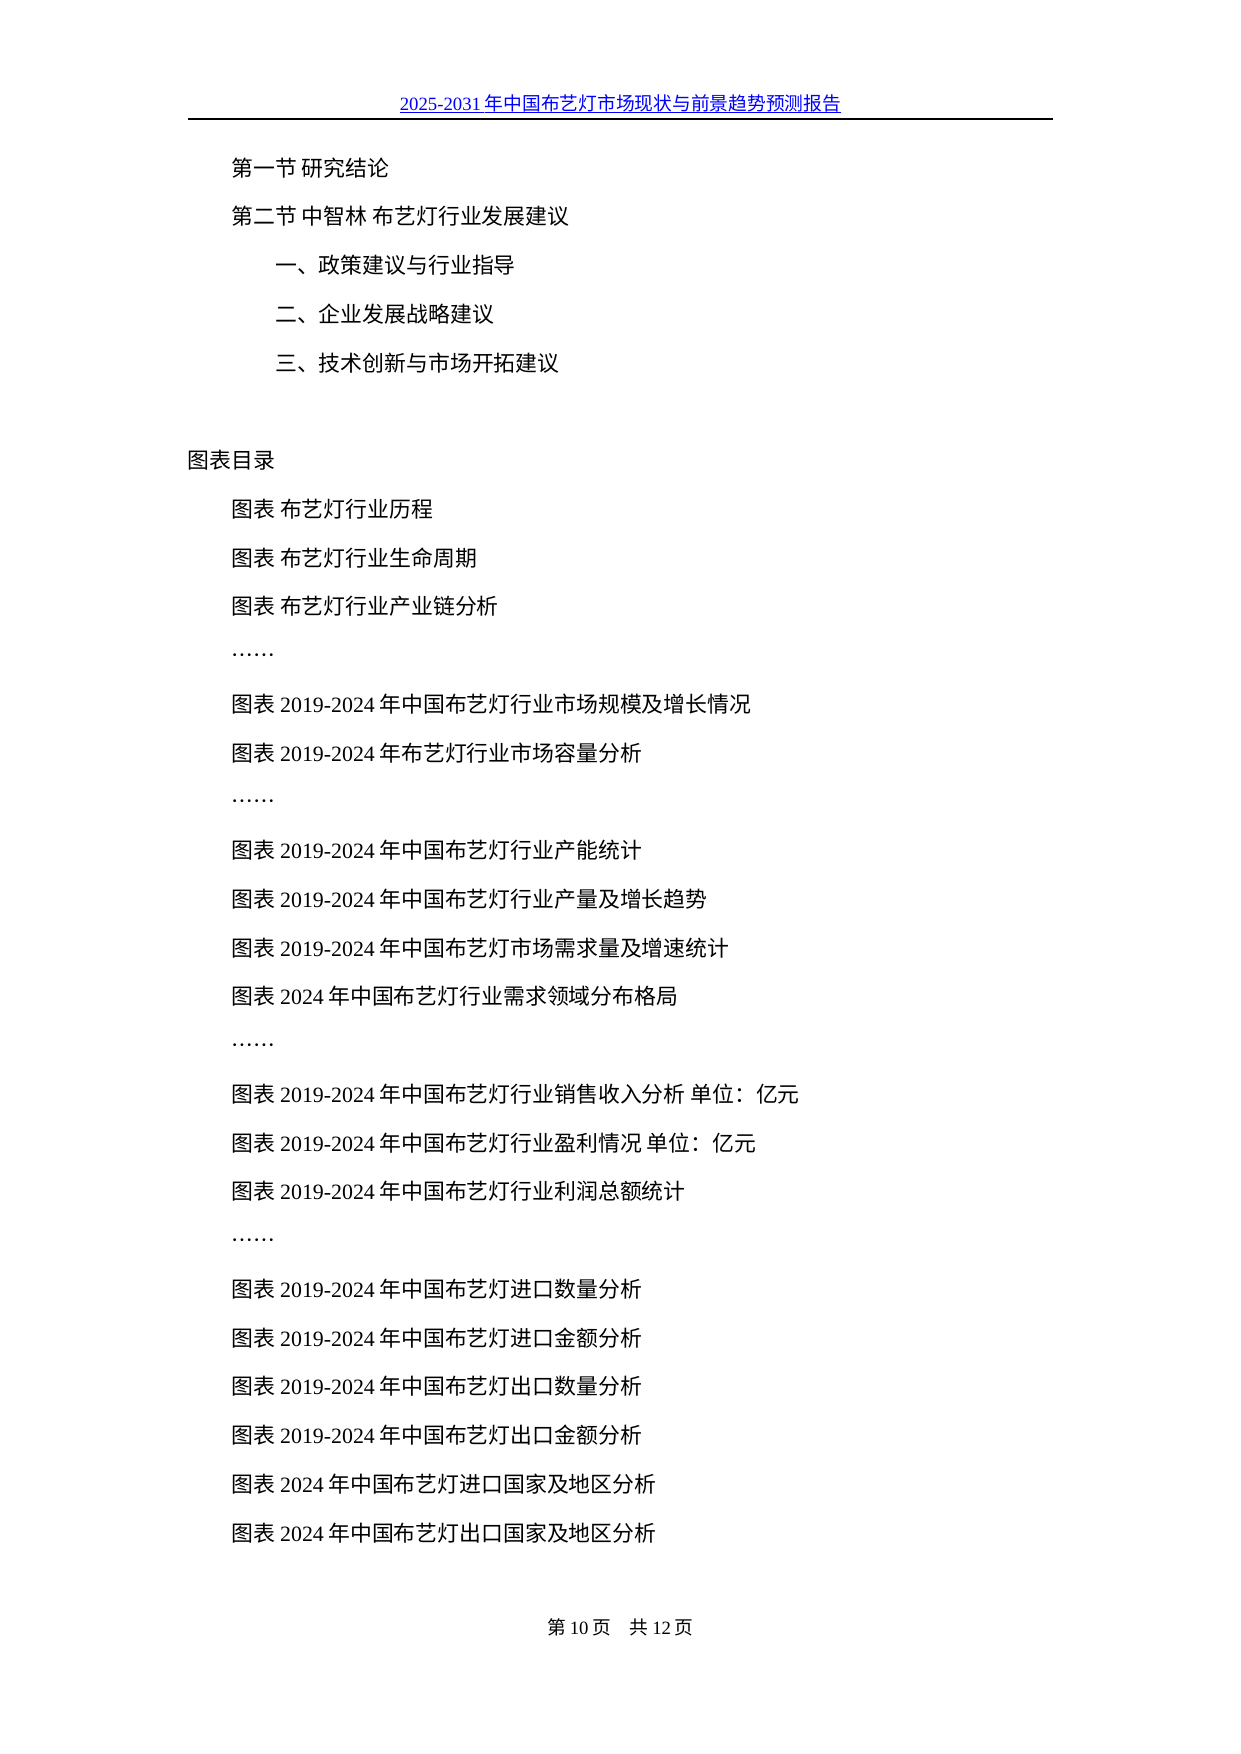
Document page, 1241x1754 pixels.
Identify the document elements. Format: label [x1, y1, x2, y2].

text [187, 150, 1053, 1548]
